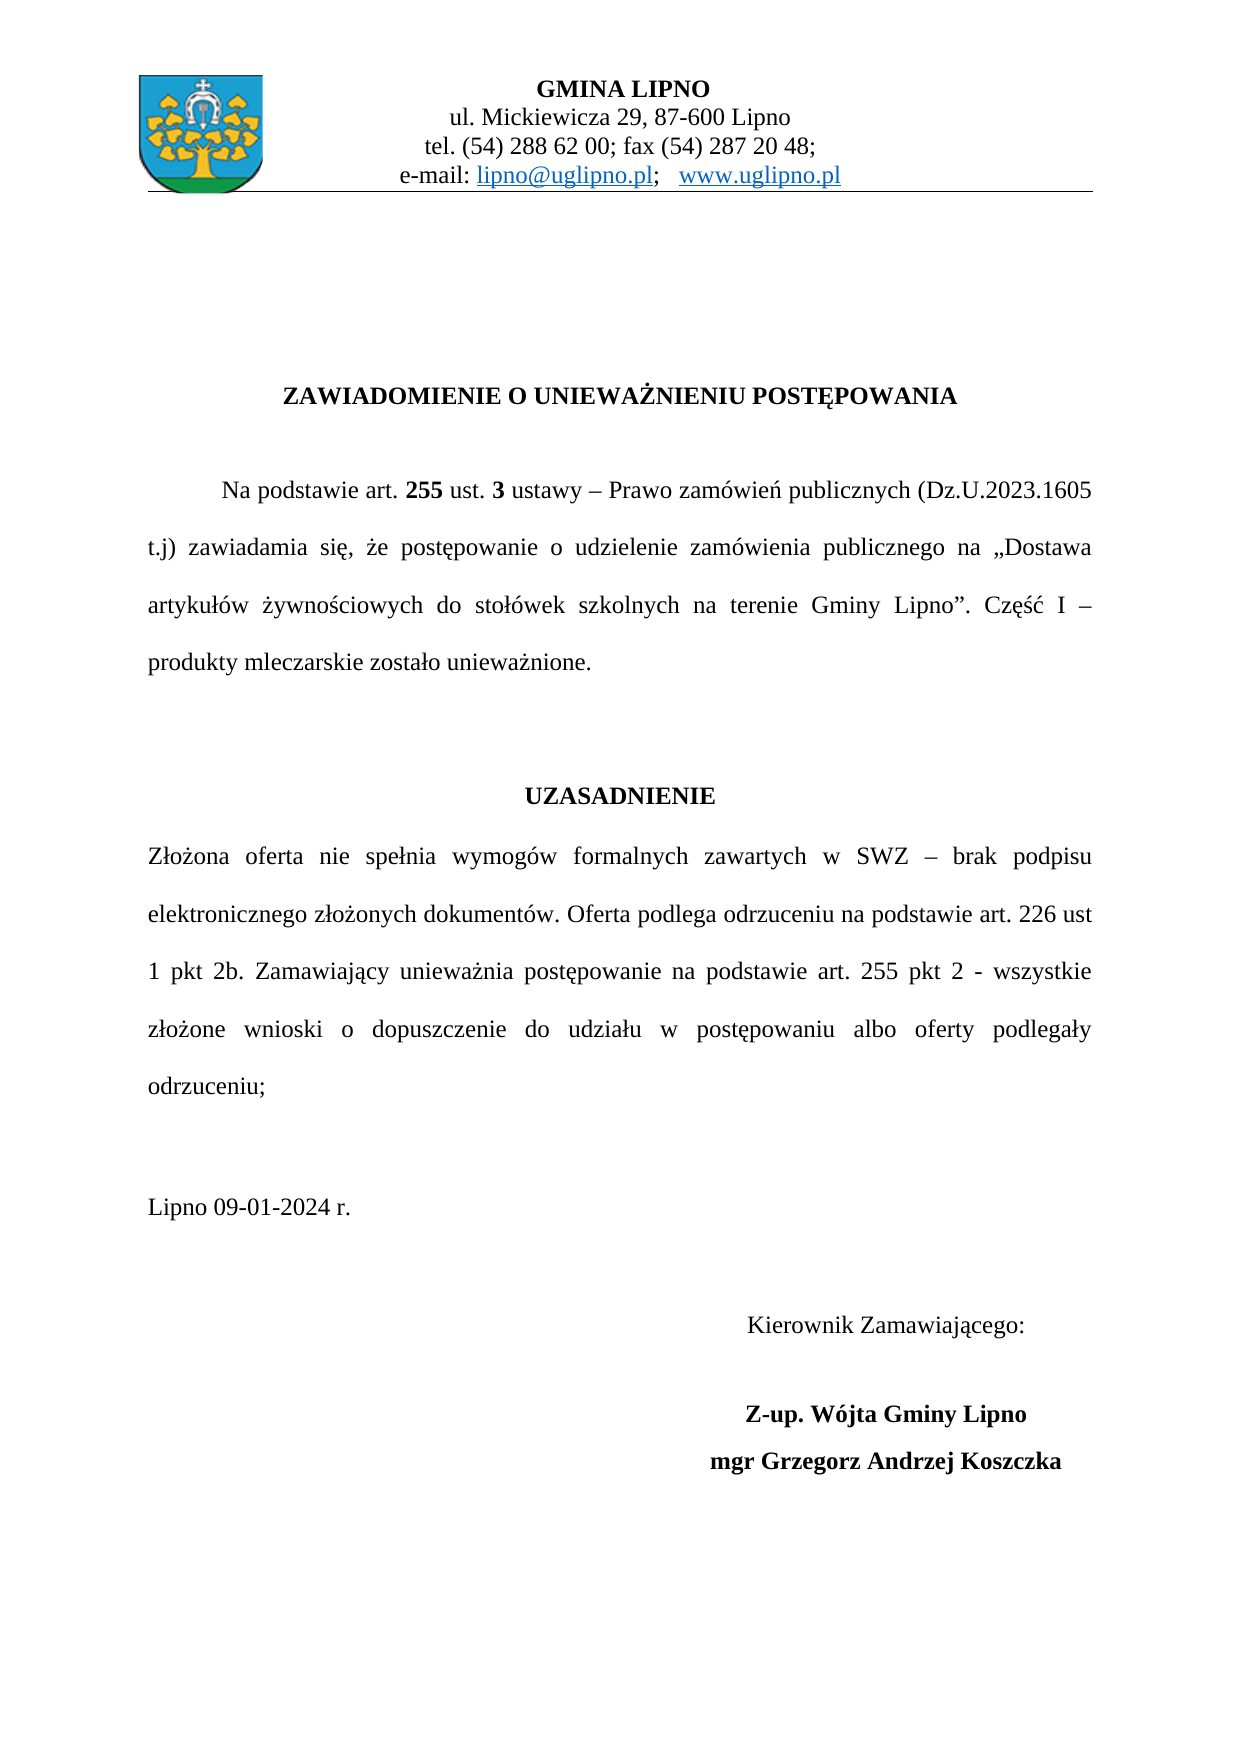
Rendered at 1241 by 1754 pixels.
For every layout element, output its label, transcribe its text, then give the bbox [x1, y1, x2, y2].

text UZASADNIENIE [148, 781, 1093, 810]
text mgr Grzegorz Andrzej Koszczka [679, 1446, 1093, 1475]
text Złożona oferta nie spełnia wymogów formalnych zawartych w SWZ – brak podpisu elektronicznego złożonych dokumentów. Oferta podlega odrzuceniu na podstawie art. 226 ust 1 pkt 2b. Zamawiający unieważnia postępowanie na podstawie art. 255 pkt 2 - wszystkie złożone wnioski o dopuszczenie do udziału w postępowaniu albo oferty podlegały odrzuceniu; [148, 841, 1093, 1100]
text Lipno 09-01-2024 r. [148, 1192, 1093, 1221]
picture [138, 75, 263, 194]
text ZAWIADOMIENIE O UNIEWAŻNIENIU POSTĘPOWANIA [148, 381, 1093, 409]
text Na podstawie art. 255 ust. 3 ustawy – Prawo zamówień publicznych (Dz.U.2023.1605 t.j) zawiadamia się, że postępowanie o udzielenie zamówienia publicznego na „Dostawa artykułów żywnościowych do stołówek szkolnych na terenie Gminy Lipno”. Część I – produkty mleczarskie zostało unieważnione. [148, 475, 1093, 676]
text Kierownik Zamawiającego: [679, 1310, 1093, 1339]
text Z-up. Wójta Gminy Lipno [679, 1399, 1093, 1428]
